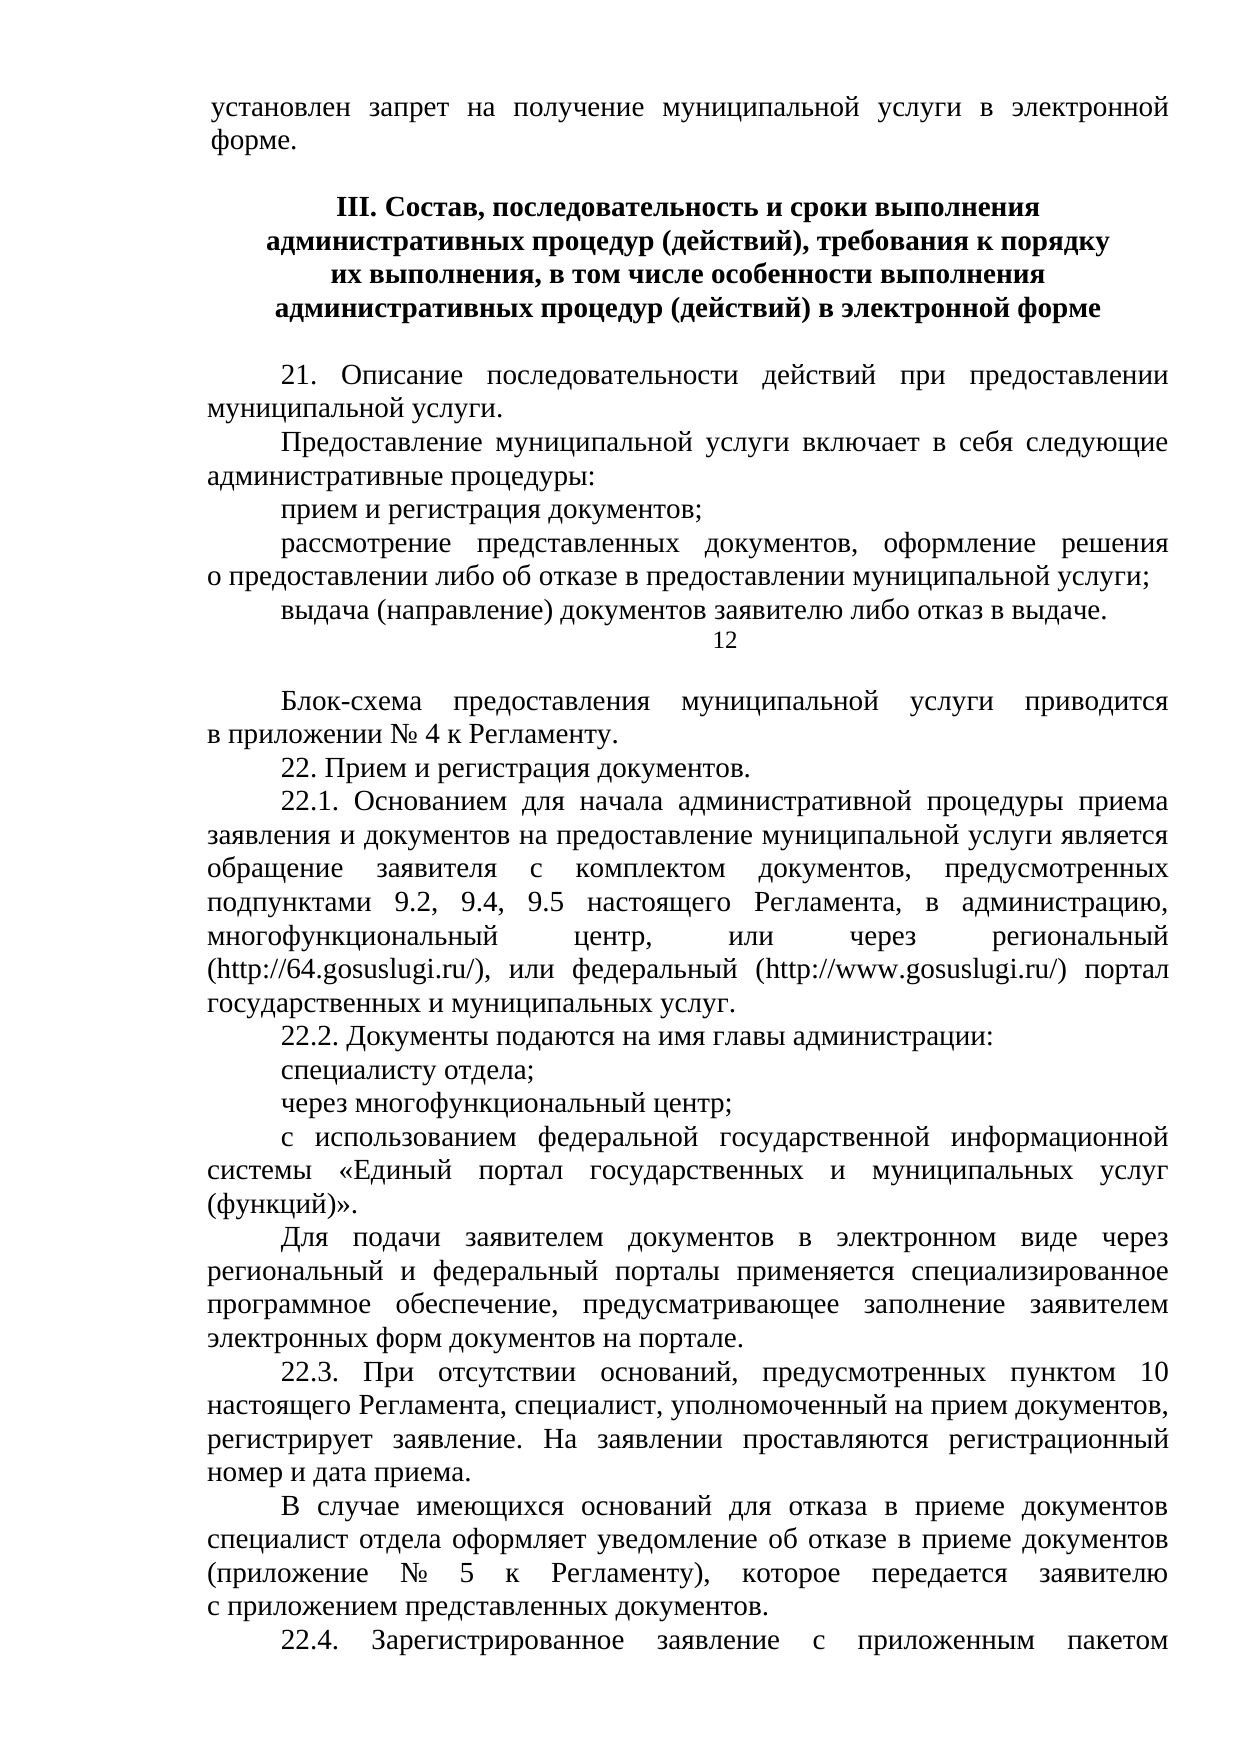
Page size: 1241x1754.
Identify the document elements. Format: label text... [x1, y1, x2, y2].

text специалисту отдела; [207, 1052, 1169, 1085]
text 22.1. Основанием для начала административной процедуры приема заявления и документов на предоставление муниципальной услуги является обращение заявителя с комплектом документов, предусмотренных подпунктами 9.2, 9.4, 9.5 настоящего Регламента, в администрацию, многофункциональный центр, или через региональный (http://64.gosuslugi.ru/), или федеральный (http://www.gosuslugi.ru/) портал государственных и муниципальных услуг. [207, 783, 1169, 1018]
text 22.2. Документы подаются на имя главы администрации: [207, 1018, 1169, 1052]
text рассмотрение представленных документов, оформление решения о предоставлении либо об отказе в предоставлении муниципальной услуги; [207, 525, 1169, 592]
text через многофункциональный центр; [207, 1085, 1169, 1119]
text 22.3. При отсутствии оснований, предусмотренных пунктом 10 настоящего Регламента, специалист, уполномоченный на прием документов, регистрирует заявление. На заявлении проставляются регистрационный номер и дата приема. [207, 1354, 1169, 1488]
text 21. Описание последовательности действий при предоставлении муниципальной услуги. [207, 357, 1169, 424]
text В случае имеющихся оснований для отказа в приеме документов специалист отдела оформляет уведомление об отказе в приеме документов (приложение № 5 к Регламенту), которое передается заявителю с приложением представленных документов. [207, 1488, 1169, 1622]
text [211, 89, 1169, 156]
text выдача (направление) документов заявителю либо отказ в выдаче. [207, 592, 1169, 625]
text 22. Прием и регистрация документов. [207, 750, 1169, 783]
text с использованием федеральной государственной информационной системы «Единый портал государственных и муниципальных услуг (функций)». [207, 1119, 1169, 1219]
text прием и регистрация документов; [207, 491, 1169, 525]
text Для подачи заявителем документов в электронном виде через региональный и федеральный порталы применяется специализированное программное обеспечение, предусматривающее заполнение заявителем электронных форм документов на портале. [207, 1219, 1169, 1354]
text 12 [207, 625, 1169, 654]
text Блок-схема предоставления муниципальной услуги приводится в приложении № 4 к Регламенту. [207, 683, 1169, 750]
text Предоставление муниципальной услуги включает в себя следующие административные процедуры: [207, 424, 1169, 491]
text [207, 1622, 1169, 1656]
list Состав, последовательность и сроки выполнения административных процедур (действий), требования к порядку их выполнения, в том числе особенности выполнения административных процедур (действий) в электронной форме [207, 189, 1169, 323]
